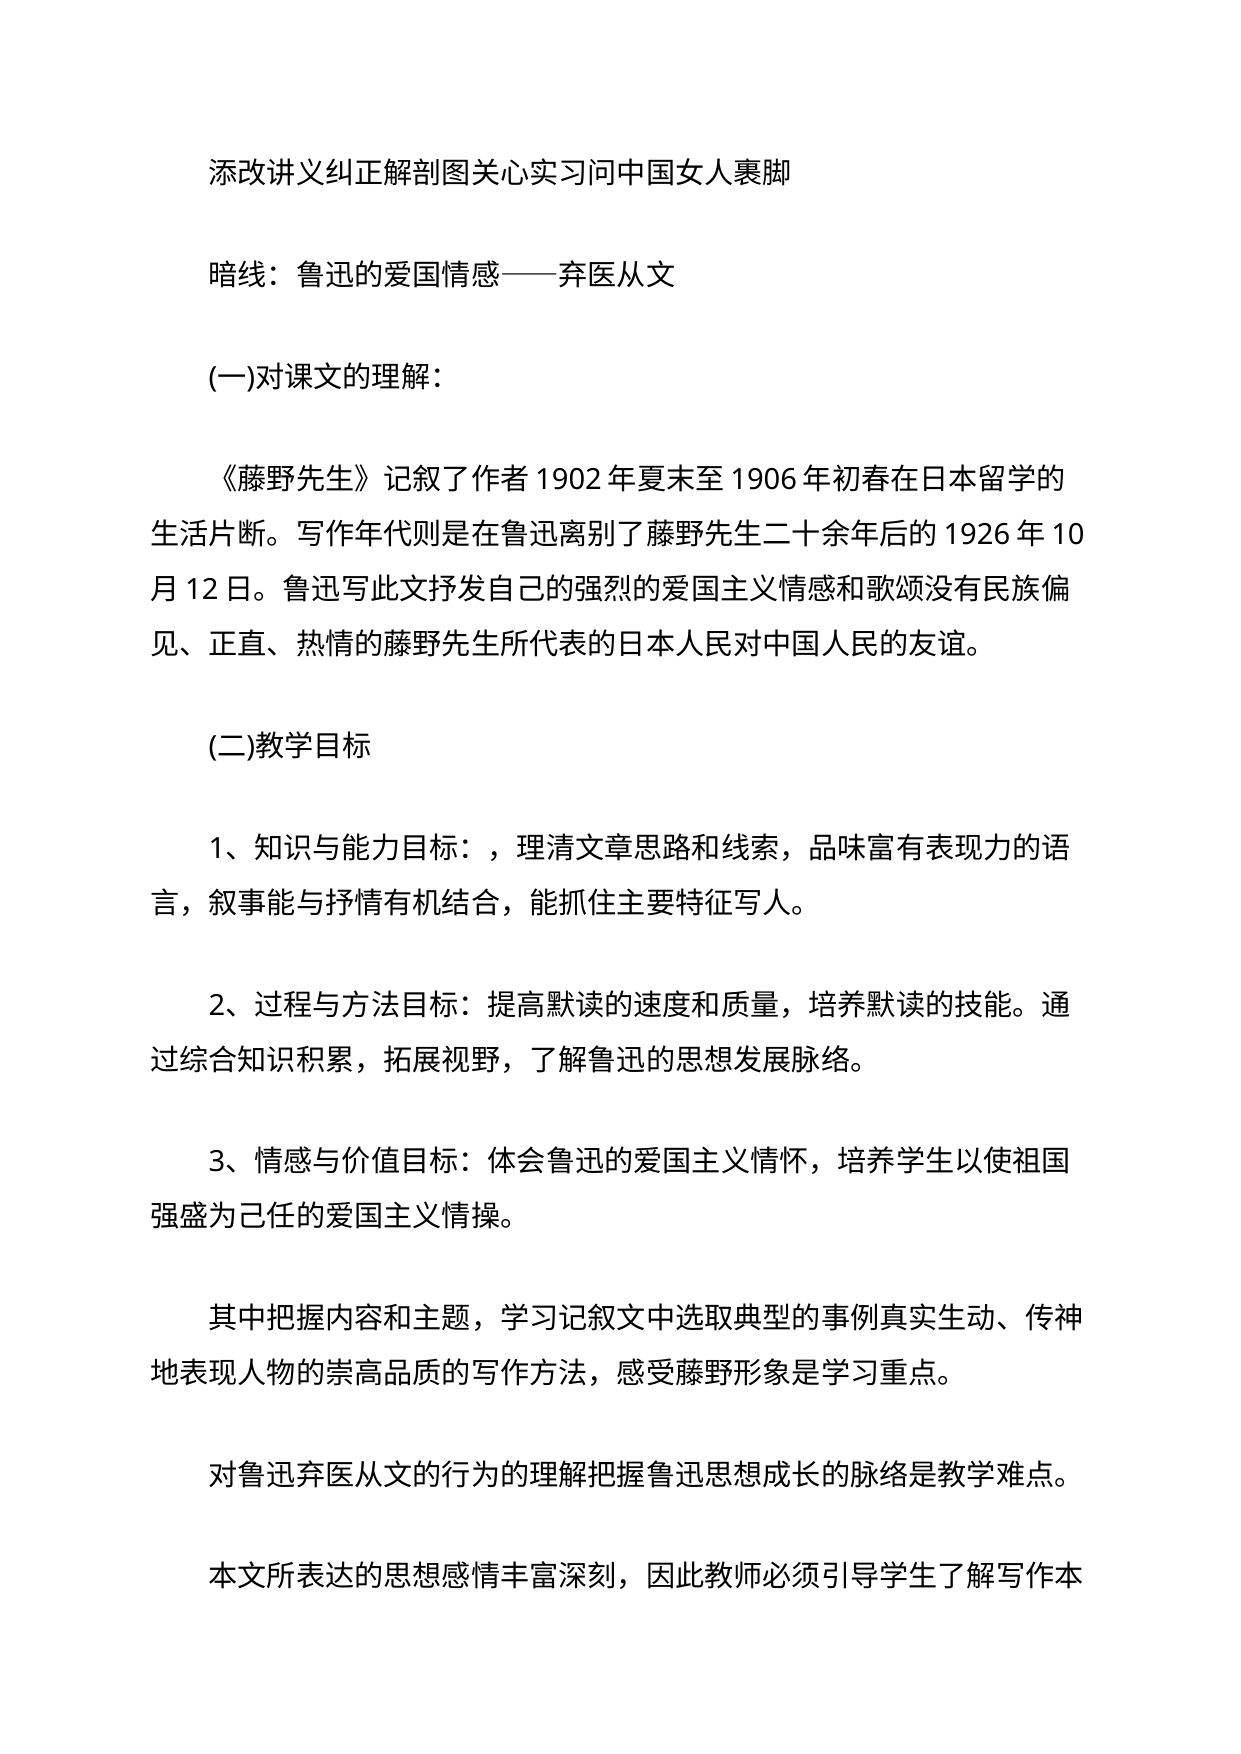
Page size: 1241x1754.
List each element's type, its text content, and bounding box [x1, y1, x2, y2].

text 《藤野先生》记叙了作者1902年夏末至1906年初春在日本留学的生活片断。写作年代则是在鲁迅离别了藤野先生二十余年后的1926年10月12日。鲁迅写此文抒发自己的强烈的爱国主义情感和歌颂没有民族偏见、正直、热情的藤野先生所代表的日本人民对中国人民的友谊。 [150, 456, 1090, 663]
text 2、过程与方法目标：提高默读的速度和质量，培养默读的技能。通过综合知识积累，拓展视野，了解鲁迅的思想发展脉络。 [150, 981, 1090, 1078]
text 对鲁迅弃医从文的行为的理解把握鲁迅思想成长的脉络是教学难点。 [150, 1451, 1090, 1493]
text (二)教学目标 [150, 722, 1090, 765]
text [150, 1553, 1090, 1595]
text (一)对课文的理解： [150, 353, 1090, 396]
text 添改讲义纠正解剖图关心实习问中国女人裹脚 [150, 150, 1090, 192]
text 1、知识与能力目标：，理清文章思路和线索，品味富有表现力的语言，叙事能与抒情有机结合，能抓住主要特征写人。 [150, 824, 1090, 922]
text 3、情感与价值目标：体会鲁迅的爱国主义情怀，培养学生以使祖国强盛为己任的爱国主义情操。 [150, 1138, 1090, 1235]
text 暗线：鲁迅的爱国情感――弃医从文 [150, 252, 1090, 294]
text 其中把握内容和主题，学习记叙文中选取典型的事例真实生动、传神地表现人物的崇高品质的写作方法，感受藤野形象是学习重点。 [150, 1294, 1090, 1392]
